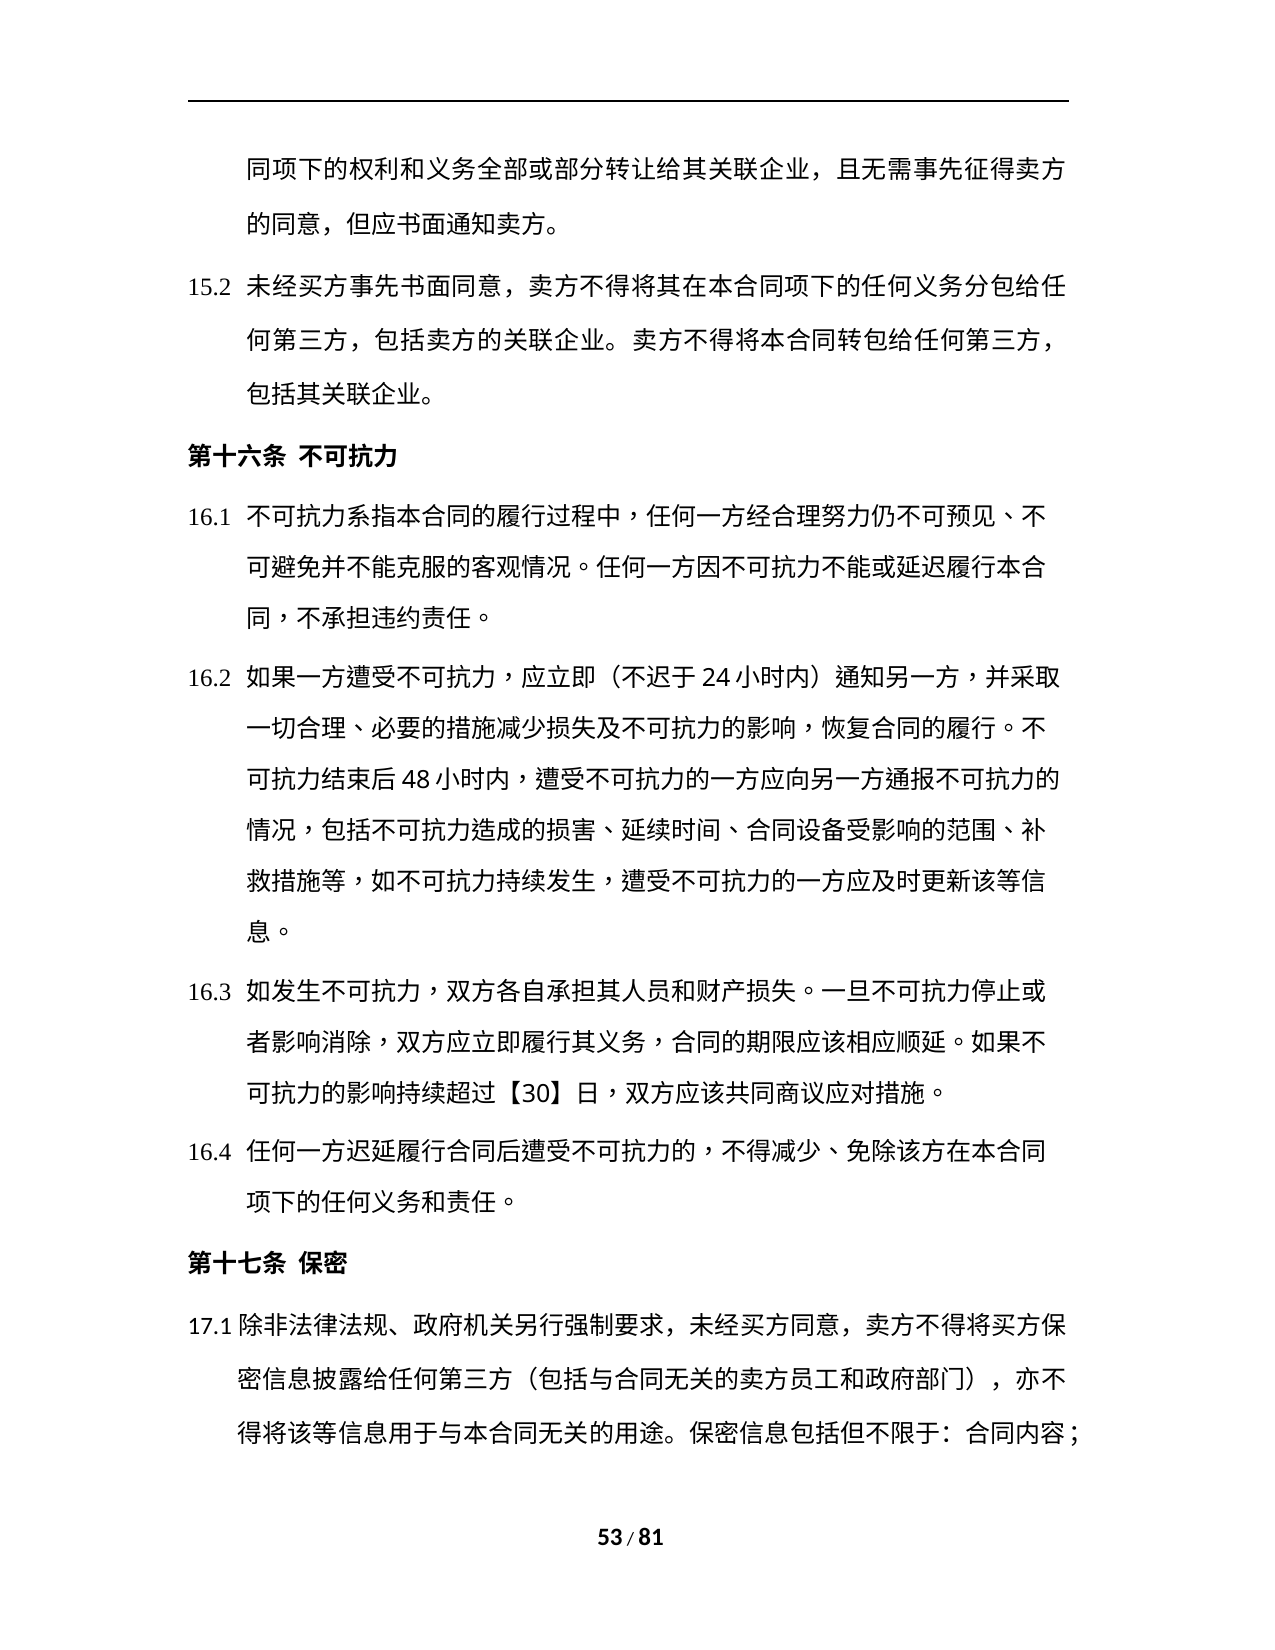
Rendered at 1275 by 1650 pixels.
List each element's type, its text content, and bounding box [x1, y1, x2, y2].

title 保密 [187, 1243, 1069, 1279]
title 不可抗力 [187, 437, 1069, 473]
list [187, 150, 1069, 241]
list 如果一方遭受不可抗力，应立即（不迟于24小时内）通知另一方，并采取一切合理、必要的措施减少损失及不可抗力的影响，恢复合同的履行。不可抗力结束后48小时内，遭受不可抗力的一方应向另一方通报不可抗力的情况，包括不可抗力造成的损害、延续时间、合同设备受影响的范围、补救措施等，如不可抗力持续发生，遭受不可抗力的一方应及时更新该等信息。 [187, 659, 1069, 949]
list 如发生不可抗力，双方各自承担其人员和财产损失。一旦不可抗力停止或者影响消除，双方应立即履行其义务，合同的期限应该相应顺延。如果不可抗力的影响持续超过【30】日，双方应该共同商议应对措施。 [187, 973, 1069, 1109]
list 未经买方事先书面同意，卖方不得将其在本合同项下的任何义务分包给任何第三方，包括卖方的关联企业。卖方不得将本合同转包给任何第三方，包括其关联企业。 [187, 266, 1069, 411]
list 任何一方迟延履行合同后遭受不可抗力的，不得减少、免除该方在本合同项下的任何义务和责任。 [187, 1134, 1069, 1219]
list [187, 1305, 1069, 1450]
list 不可抗力系指本合同的履行过程中，任何一方经合理努力仍不可预见、不可避免并不能克服的客观情况。任何一方因不可抗力不能或延迟履行本合同，不承担违约责任。 [187, 499, 1069, 635]
